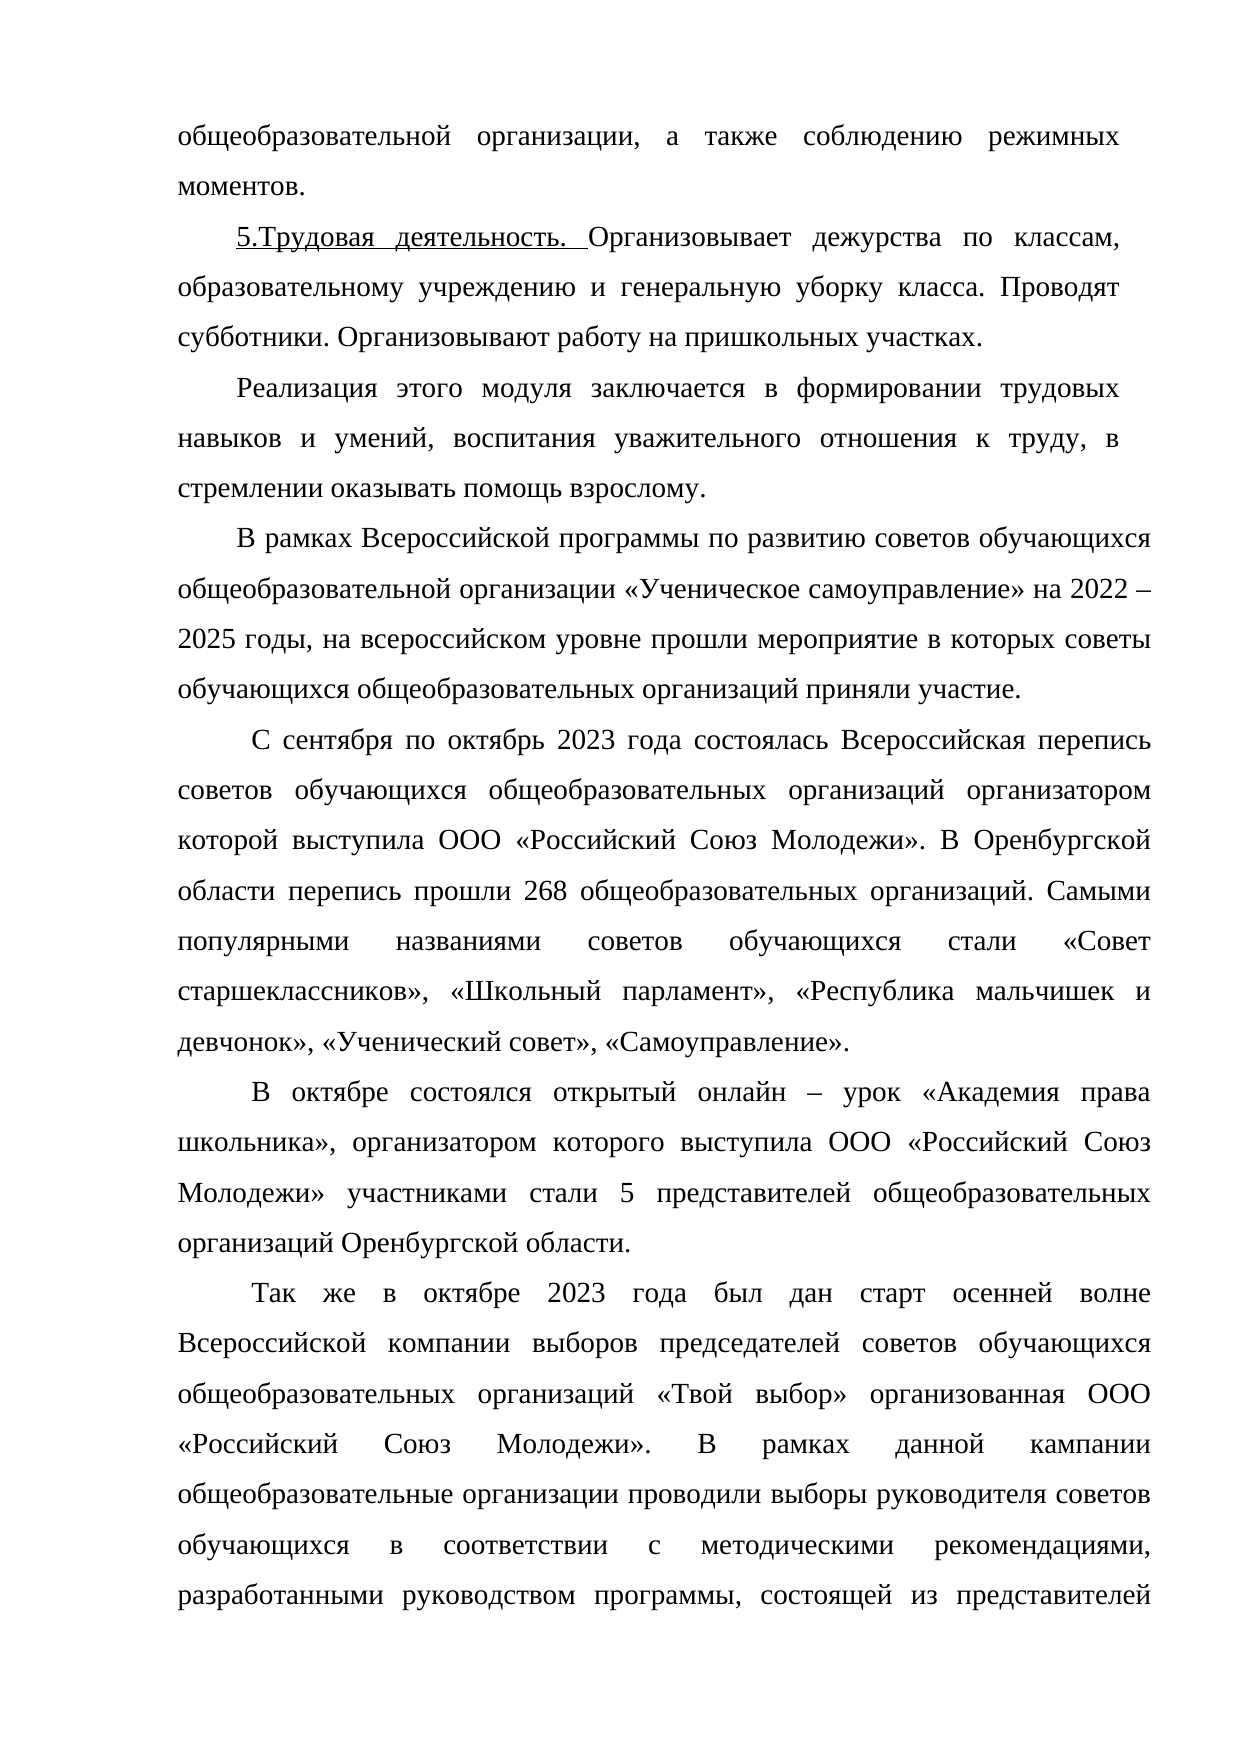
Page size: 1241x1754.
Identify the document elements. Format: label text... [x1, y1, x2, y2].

text Реализация этого модуля заключается в формировании трудовых навыков и умений, воспитания уважительного отношения к труду, в стремлении оказывать помощь взрослому. [177, 370, 1120, 504]
text С сентября по октябрь 2023 года состоялась Всероссийская перепись советов обучающихся общеобразовательных организаций организатором которой выступила ООО «Российский Союз Молодежи». В Оренбургской области перепись прошли 268 общеобразовательных организаций. Самыми популярными названиями советов обучающихся стали «Совет старшеклассников», «Школьный парламент», «Республика мальчишек и девчонок», «Ученический совет», «Самоуправление». [177, 722, 1152, 1057]
text В рамках Всероссийской программы по развитию советов обучающихся общеобразовательной организации «Ученическое самоуправление» на 2022 – 2025 годы, на всероссийском уровне прошли мероприятие в которых советы обучающихся общеобразовательных организаций приняли участие. [177, 521, 1152, 705]
text 5.Трудовая деятельность. Организовывает дежурства по классам, образовательному учреждению и генеральную уборку класса. Проводят субботники. Организовывают работу на пришкольных участках. [177, 219, 1120, 353]
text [177, 1275, 1152, 1611]
text В октябре состоялся открытый онлайн – урок «Академия права школьника», организатором которого выступила ООО «Российский Союз Молодежи» участниками стали 5 представителей общеобразовательных организаций Оренбургской области. [177, 1074, 1152, 1258]
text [177, 118, 1120, 202]
